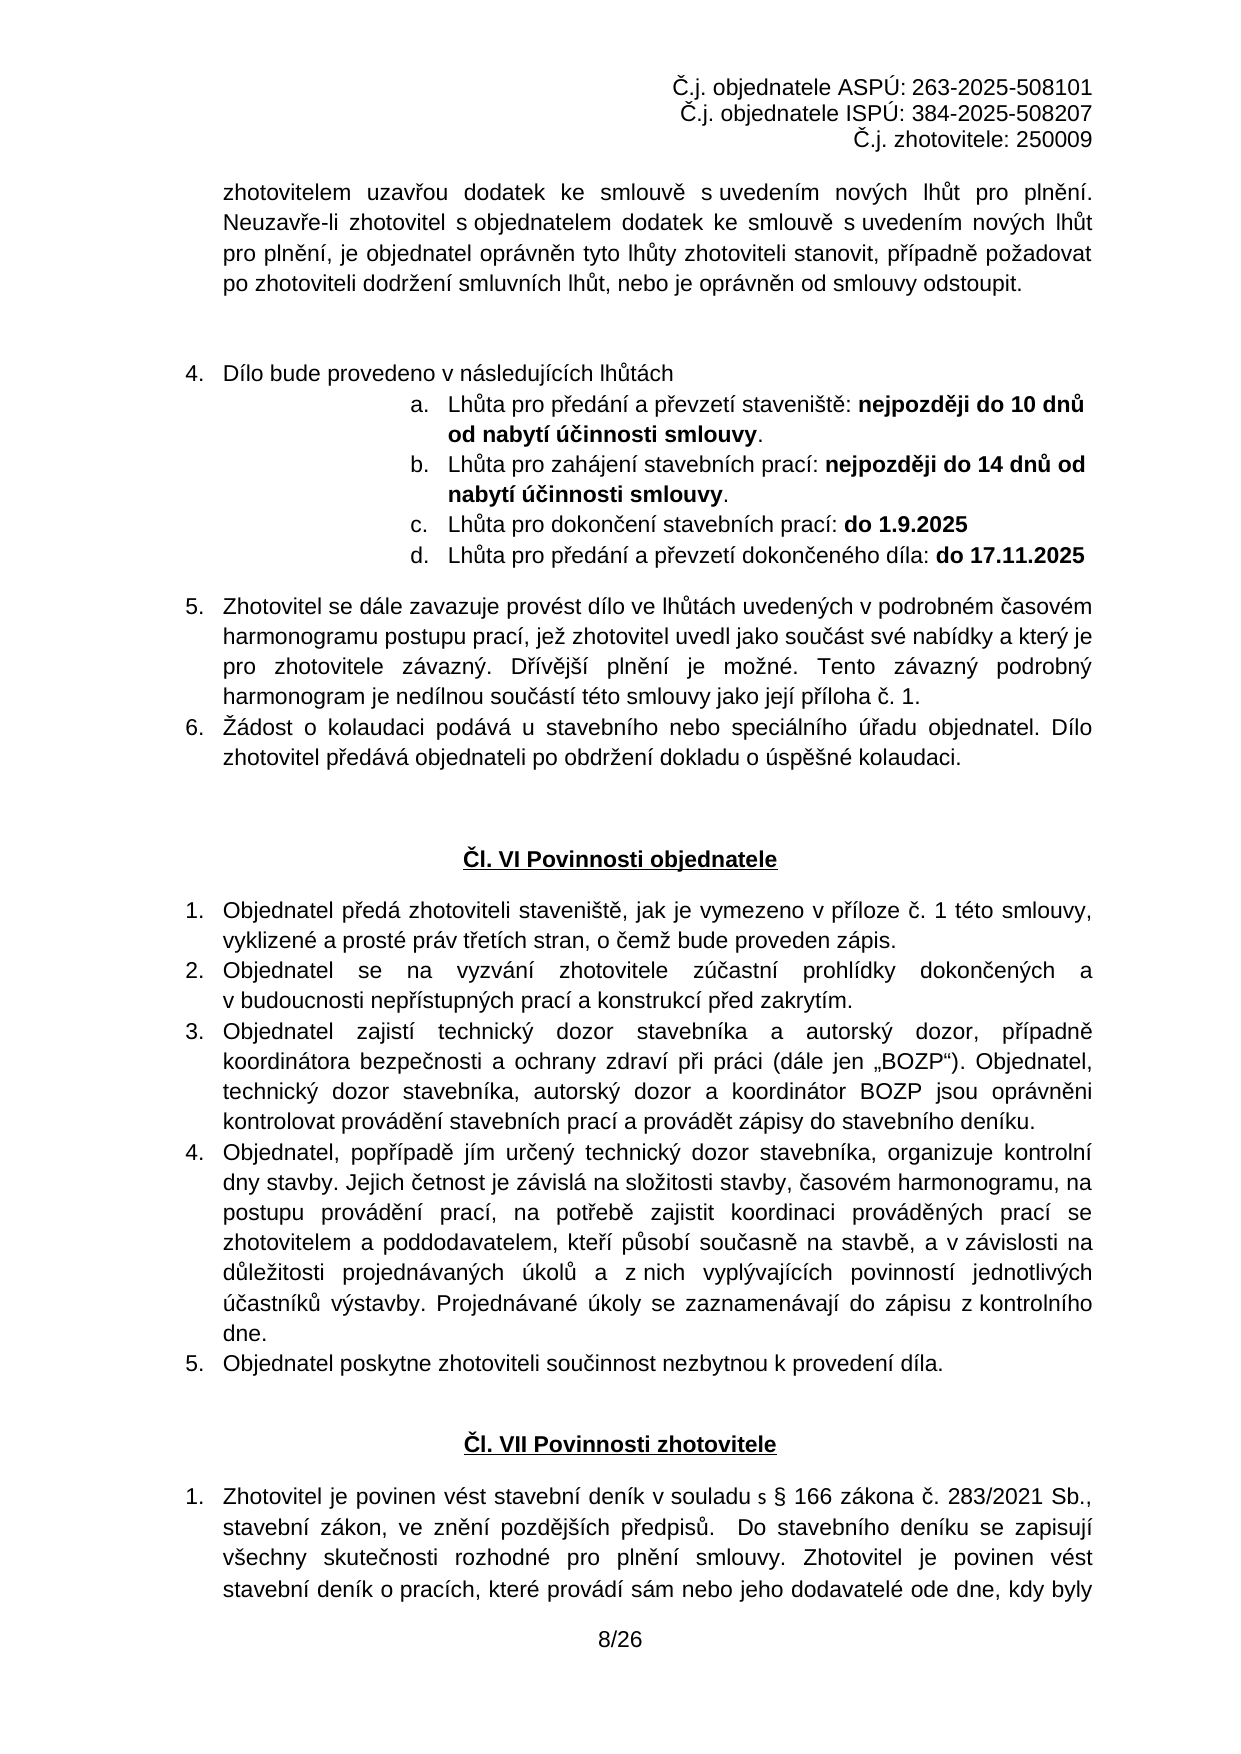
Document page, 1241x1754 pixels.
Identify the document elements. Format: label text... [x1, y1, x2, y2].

list Lhůta pro předání a převzetí dokončeného díla: do 17.11.2025 [410, 542, 1093, 568]
list Objednatel zajistí technický dozor stavebníka a autorský dozor, případně koordinátora bezpečnosti a ochrany zdraví při práci (dále jen „BOZP“). Objednatel, technický dozor stavebníka, autorský dozor a koordinátor BOZP jsou oprávněni kontrolovat provádění stavebních prací a provádět zápisy do stavebního deníku. [185, 1018, 1093, 1135]
list Objednatel předá zhotoviteli staveniště, jak je vymezeno v příloze č. 1 této smlouvy, vyklizené a prosté práv třetích stran, o čemž bude proveden zápis. [185, 897, 1093, 953]
text Čl. VI Povinnosti objednatele [148, 846, 1093, 872]
text Čl. VII Povinnosti zhotovitele [148, 1431, 1093, 1458]
list Lhůta pro dokončení stavebních prací: do 1.9.2025 [410, 511, 1093, 538]
list Žádost o kolaudaci podává u stavebního nebo speciálního úřadu objednatel. Dílo zhotovitel předává objednateli po obdržení dokladu o úspěšné kolaudaci. [185, 713, 1093, 770]
list Objednatel, popřípadě jím určený technický dozor stavebníka, organizuje kontrolní dny stavby. Jejich četnost je závislá na složitosti stavby, časovém harmonogramu, na postupu provádění prací, na potřebě zajistit koordinaci prováděných prací se zhotovitelem a poddodavatelem, kteří působí současně na stavbě, a v závislosti na důležitosti projednávaných úkolů a z nich vyplývajících povinností jednotlivých účastníků výstavby. Projednávané úkoly se zaznamenávají do zápisu z kontrolního dne. [185, 1138, 1093, 1346]
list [185, 1482, 1093, 1603]
list Lhůta pro zahájení stavebních prací: nejpozději do 14 dnů od nabytí účinnosti smlouvy. [410, 451, 1093, 508]
list Objednatel se na vyzvání zhotovitele zúčastní prohlídky dokončených a v budoucnosti nepřístupných prací a konstrukcí před zakrytím. [185, 957, 1093, 1014]
list Dílo bude provedeno v následujících lhůtách [185, 360, 1093, 387]
list Objednatel poskytne zhotoviteli součinnost nezbytnou k provedení díla. [185, 1350, 1093, 1376]
list Lhůta pro předání a převzetí staveniště: nejpozději do 10 dnů od nabytí účinnosti smlouvy. [410, 391, 1093, 447]
list Zhotovitel se dále zavazuje provést dílo ve lhůtách uvedených v podrobném časovém harmonogramu postupu prací, jež zhotovitel uvedl jako součást své nabídky a který je pro zhotovitele závazný. Dřívější plnění je možné. Tento závazný podrobný harmonogram je nedílnou součástí této smlouvy jako její příloha č. 1. [185, 593, 1093, 710]
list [185, 179, 1093, 296]
